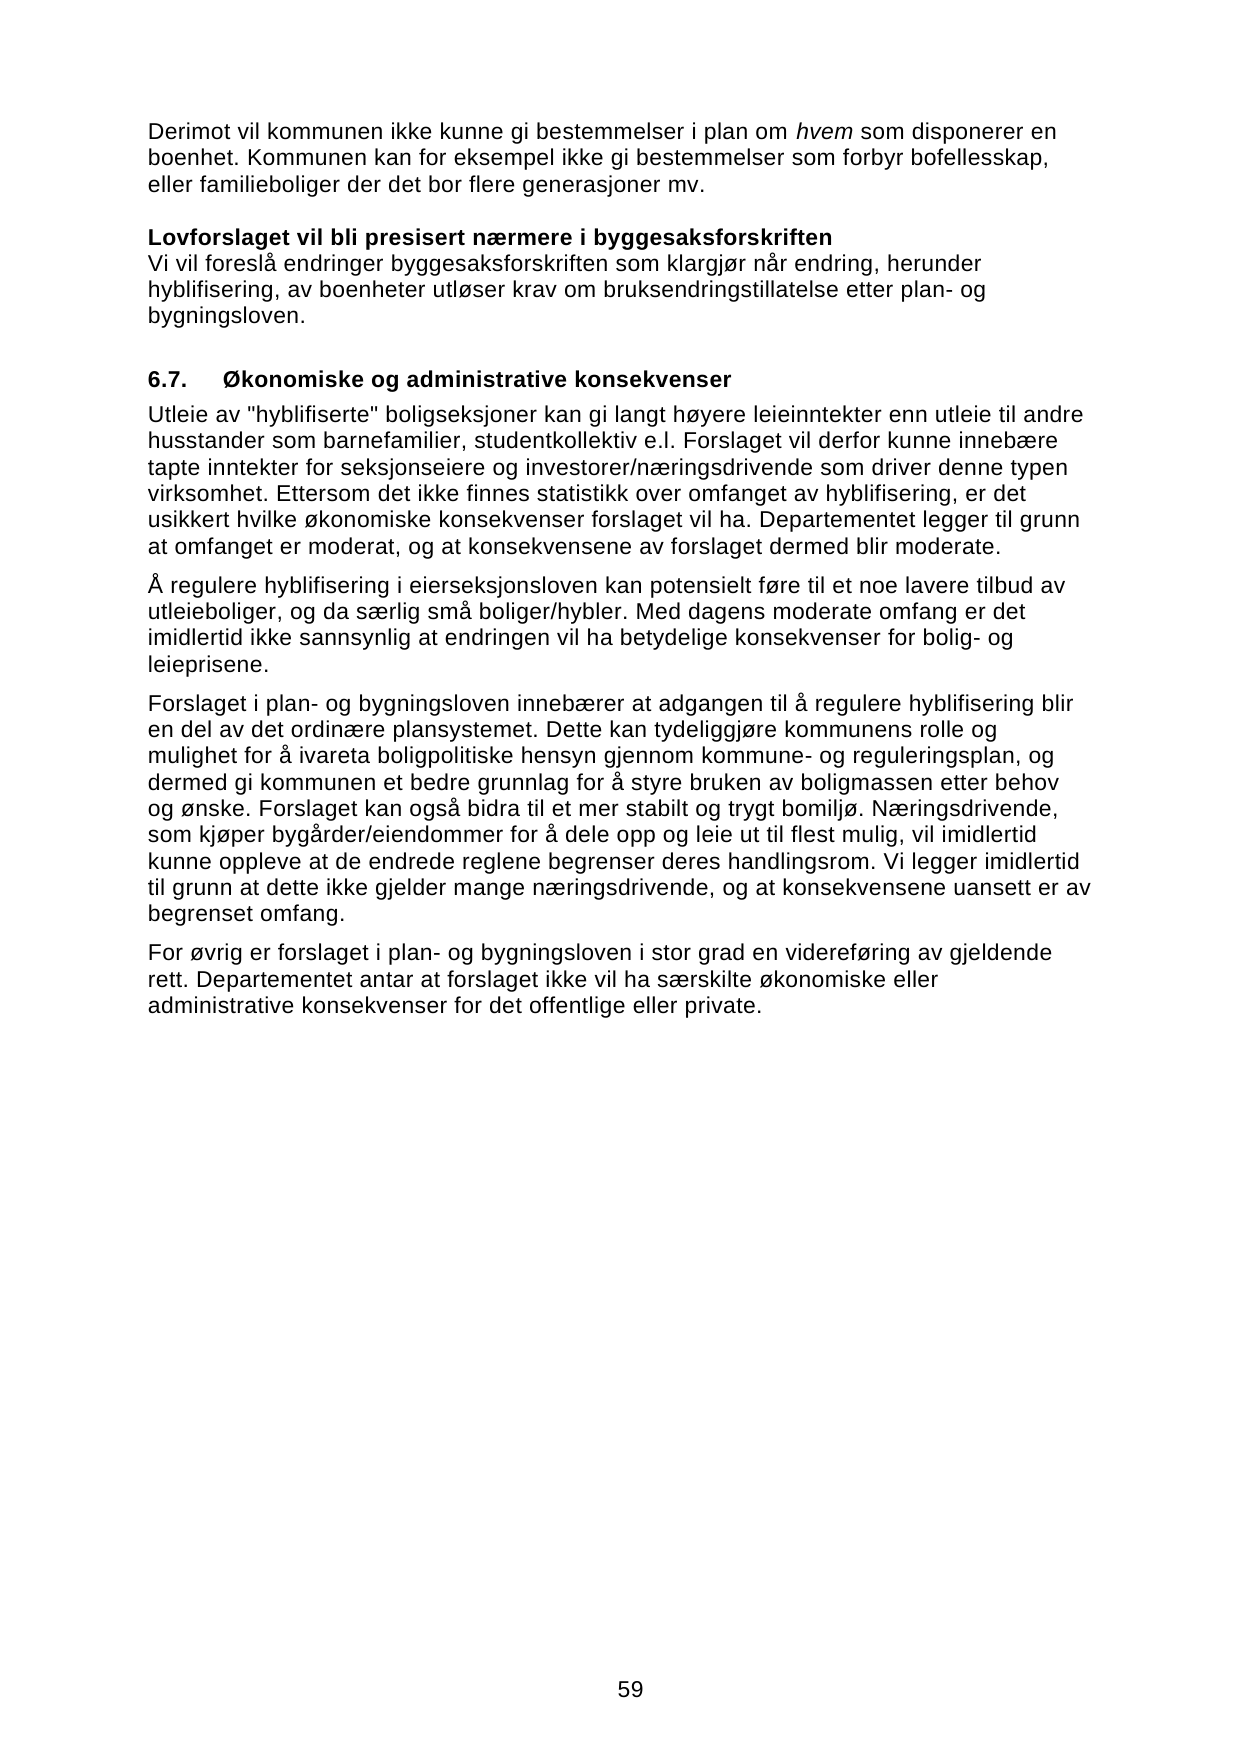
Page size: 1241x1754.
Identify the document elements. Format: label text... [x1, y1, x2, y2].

text Derimot vil kommunen ikke kunne gi bestemmelser i plan om hvem som disponerer en boenhet. Kommunen kan for eksempel ikke gi bestemmelser som forbyr bofellesskap, eller familieboliger der det bor flere generasjoner mv. [148, 118, 1093, 197]
text Vi vil foreslå endringer byggesaksforskriften som klargjør når endring, herunder hyblifisering, av boenheter utløser krav om bruksendringstillatelse etter plan- og bygningsloven. [148, 250, 1093, 329]
text Å regulere hyblifisering i eierseksjonsloven kan potensielt føre til et noe lavere tilbud av utleieboliger, og da særlig små boliger/hybler. Med dagens moderate omfang er det imidlertid ikke sannsynlig at endringen vil ha betydelige konsekvenser for bolig- og leieprisene. [148, 572, 1093, 677]
text Lovforslaget vil bli presisert nærmere i byggesaksforskriften [148, 223, 1093, 250]
text Utleie av "hyblifiserte" boligseksjoner kan gi langt høyere leieinntekter enn utleie til andre husstander som barnefamilier, studentkollektiv e.l. Forslaget vil derfor kunne innebære tapte inntekter for seksjonseiere og investorer/næringsdrivende som driver denne typen virksomhet. Ettersom det ikke finnes statistikk over omfanget av hyblifisering, er det usikkert hvilke økonomiske konsekvenser forslaget vil ha. Departementet legger til grunn at omfanget er moderat, og at konsekvensene av forslaget dermed blir moderate. [148, 401, 1093, 559]
text For øvrig er forslaget i plan- og bygningsloven i stor grad en videreføring av gjeldende rett. Departementet antar at forslaget ikke vil ha særskilte økonomiske eller administrative konsekvenser for det offentlige eller private. [148, 939, 1093, 1018]
subtitle Økonomiske og administrative konsekvenser [148, 366, 1093, 393]
text Forslaget i plan- og bygningsloven innebærer at adgangen til å regulere hyblifisering blir en del av det ordinære plansystemet. Dette kan tydeliggjøre kommunens rolle og mulighet for å ivareta boligpolitiske hensyn gjennom kommune- og reguleringsplan, og dermed gi kommunen et bedre grunnlag for å styre bruken av boligmassen etter behov og ønske. Forslaget kan også bidra til et mer stabilt og trygt bomiljø. Næringsdrivende, som kjøper bygårder/eiendommer for å dele opp og leie ut til flest mulig, vil imidlertid kunne oppleve at de endrede reglene begrenser deres handlingsrom. Vi legger imidlertid til grunn at dette ikke gjelder mange næringsdrivende, og at konsekvensene uansett er av begrenset omfang. [148, 689, 1093, 927]
